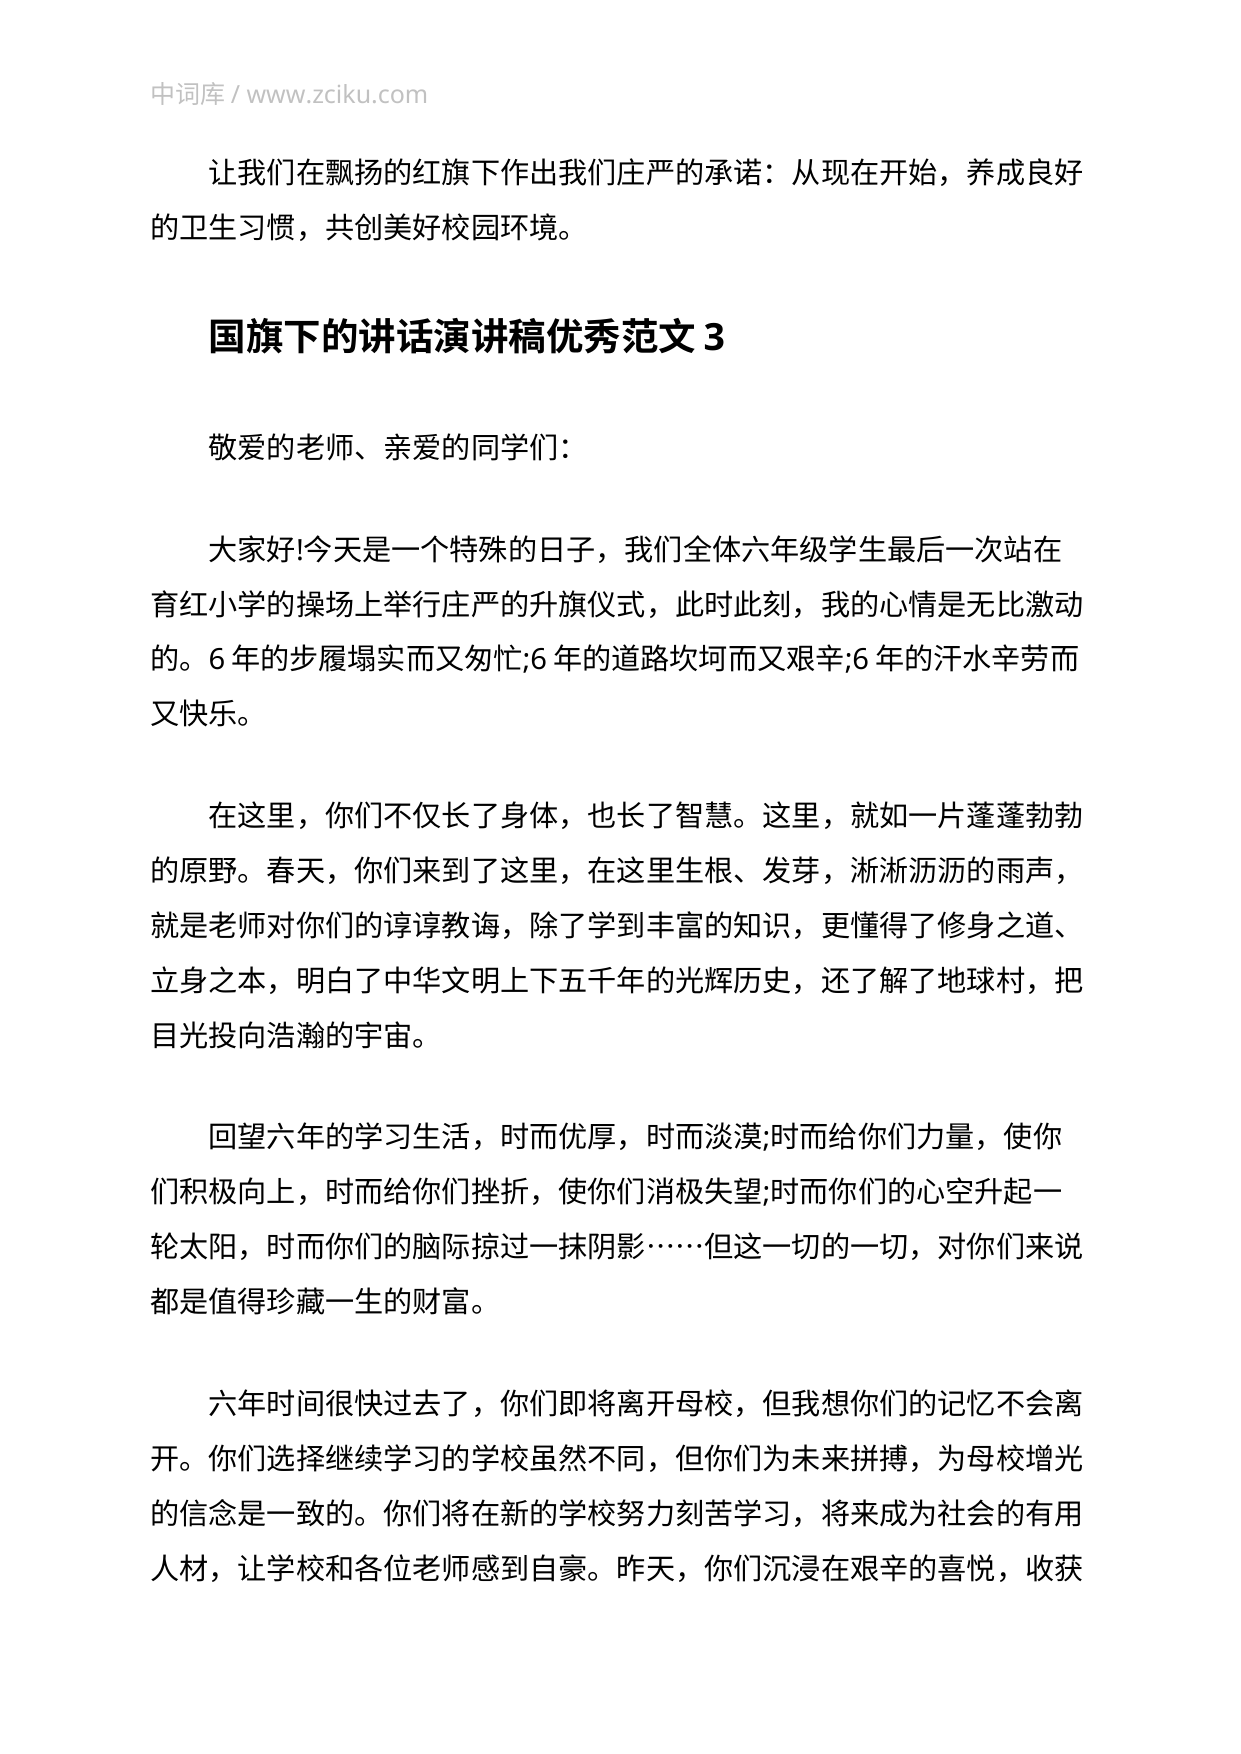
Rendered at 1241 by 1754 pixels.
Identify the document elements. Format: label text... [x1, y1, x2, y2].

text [150, 1381, 1090, 1588]
text 国旗下的讲话演讲稿优秀范文3 [150, 307, 1090, 361]
text 大家好!今天是一个特殊的日子，我们全体六年级学生最后一次站在育红小学的操场上举行庄严的升旗仪式，此时此刻，我的心情是无比激动的。6年的步履塌实而又匆忙;6年的道路坎坷而又艰辛;6年的汗水辛劳而又快乐。 [150, 526, 1090, 733]
text 敬爱的老师、亲爱的同学们： [150, 424, 1090, 467]
text 回望六年的学习生活，时而优厚，时而淡漠;时而给你们力量，使你们积极向上，时而给你们挫折，使你们消极失望;时而你们的心空升起一轮太阳，时而你们的脑际掠过一抹阴影……但这一切的一切，对你们来说都是值得珍藏一生的财富。 [150, 1114, 1090, 1321]
text 让我们在飘扬的红旗下作出我们庄严的承诺：从现在开始，养成良好的卫生习惯，共创美好校园环境。 [150, 150, 1090, 247]
text 在这里，你们不仅长了身体，也长了智慧。这里，就如一片蓬蓬勃勃的原野。春天，你们来到了这里，在这里生根、发芽，淅淅沥沥的雨声，就是老师对你们的谆谆教诲，除了学到丰富的知识，更懂得了修身之道、立身之本，明白了中华文明上下五千年的光辉历史，还了解了地球村，把目光投向浩瀚的宇宙。 [150, 793, 1090, 1054]
